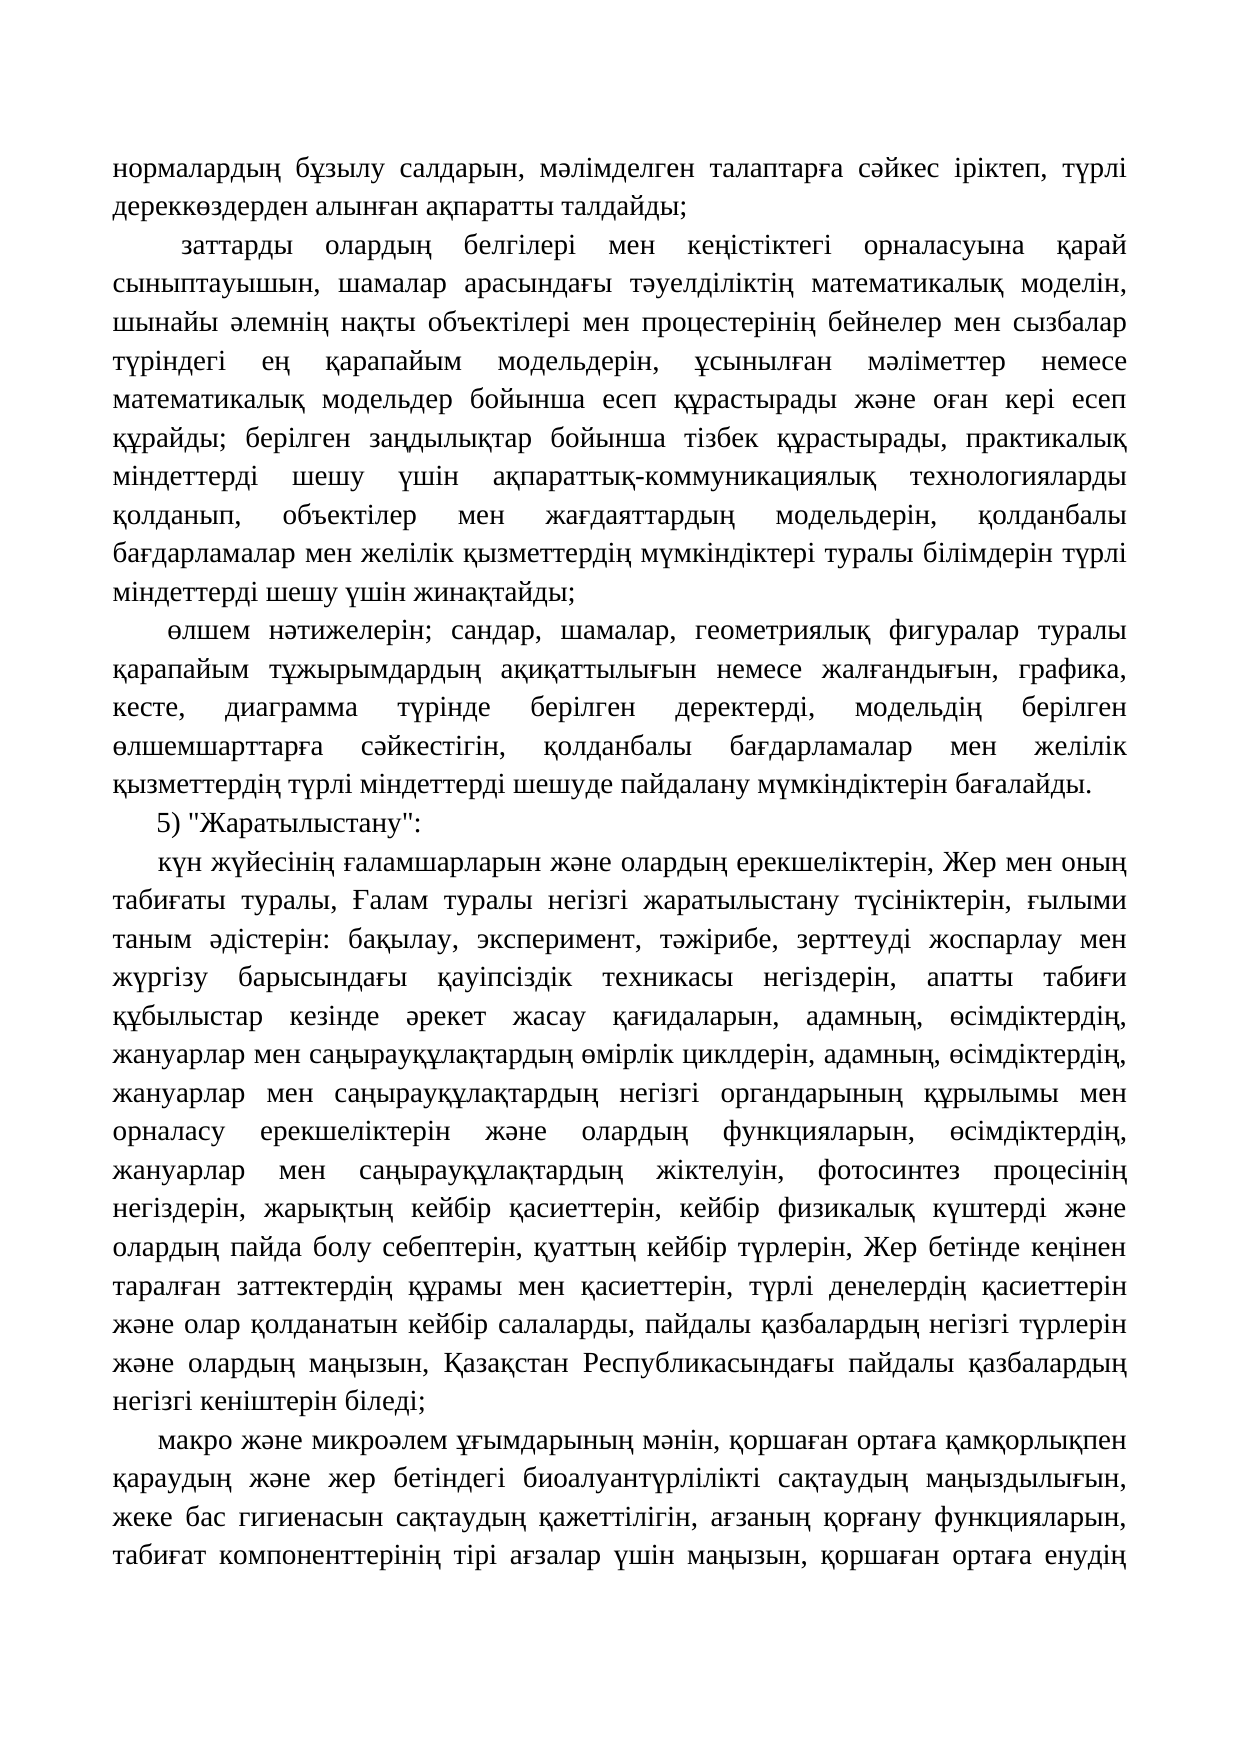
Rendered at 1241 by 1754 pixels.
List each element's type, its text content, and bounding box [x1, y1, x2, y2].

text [112, 1422, 1128, 1571]
text өлшем нәтижелерін; сандар, шамалар, геометриялық фигуралар туралы қарапайым тұжырымдардың ақиқаттылығын немесе жалғандығын, графика, кесте, диаграмма түрінде берілген деректерді, модельдің берілген өлшемшарттарға сәйкестігін, қолданбалы бағдарламалар мен желілік қызметтердің түрлі міндеттерді шешуде пайдалану мүмкіндіктерін бағалайды. [112, 612, 1128, 800]
text күн жүйесінің ғаламшарларын және олардың ерекшеліктерін, Жер мен оның табиғаты туралы, Ғалам туралы негізгі жаратылыстану түсініктерін, ғылыми таным әдістерін: бақылау, эксперимент, тәжірибе, зерттеуді жоспарлау мен жүргізу барысындағы қауіпсіздік техникасы негіздерін, апатты табиғи құбылыстар кезінде әрекет жасау қағидаларын, адамның, өсімдіктердің, жануарлар мен саңырауқұлақтардың өмірлік циклдерін, адамның, өсімдіктердің, жануарлар мен саңырауқұлақтардың негізгі органдарының құрылымы мен орналасу ерекшеліктерін және олардың функцияларын, өсімдіктердің, жануарлар мен саңырауқұлақтардың жіктелуін, фотосинтез процесінің негіздерін, жарықтың кейбір қасиеттерін, кейбір физикалық күштерді және олардың пайда болу себептерін, қуаттың кейбір түрлерін, Жер бетінде кеңінен таралған заттектердің құрамы мен қасиеттерін, түрлі денелердің қасиеттерін және олар қолданатын кейбір салаларды, пайдалы қазбалардың негізгі түрлерін және олардың маңызын, Қазақстан Республикасындағы пайдалы қазбалардың негізгі кеніштерін біледі; [112, 844, 1128, 1417]
text 5) "Жаратылыстану": [112, 805, 1128, 839]
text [112, 150, 1128, 222]
text заттарды олардың белгілері мен кеңістіктегі орналасуына қарай сыныптауышын, шамалар арасындағы тәуелділіктің математикалық моделін, шынайы әлемнің нақты объектілері мен процестерінің бейнелер мен сызбалар түріндегі ең қарапайым модельдерін, ұсынылған мәліметтер немесе математикалық модельдер бойынша есеп құрастырады және оған кері есеп құрайды; берілген заңдылықтар бойынша тізбек құрастырады, практикалық міндеттерді шешу үшін ақпараттық-коммуникациялық технологияларды қолданып, объектілер мен жағдаяттардың модельдерін, қолданбалы бағдарламалар мен желілік қызметтердің мүмкіндіктері туралы білімдерін түрлі міндеттерді шешу үшін жинақтайды; [112, 227, 1128, 607]
